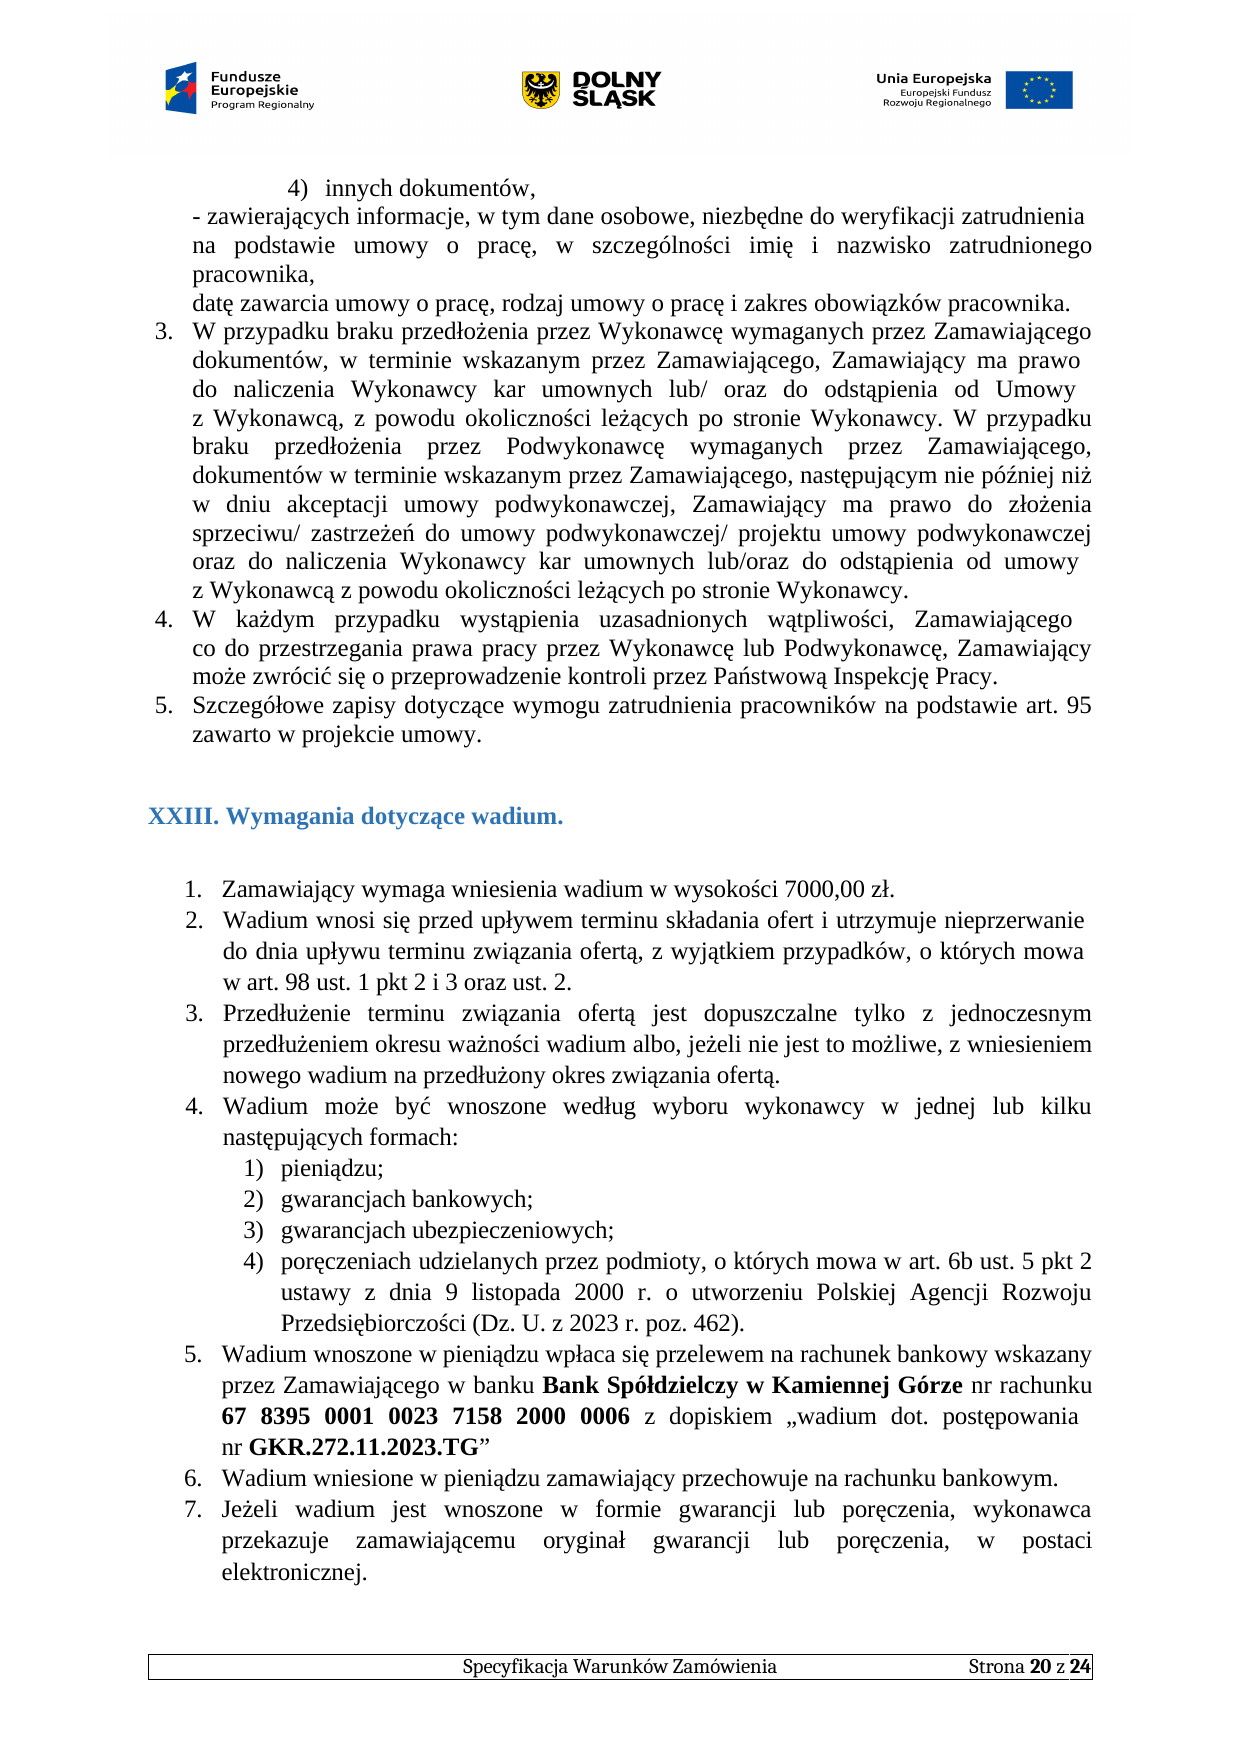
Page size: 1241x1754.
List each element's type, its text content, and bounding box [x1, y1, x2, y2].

list Zamawiający wymaga wniesienia wadium w wysokości 7000,00 zł. [184, 874, 1093, 902]
list pieniądzu; [243, 1153, 1093, 1182]
text - zawierających informacje, w tym dane osobowe, niezbędne do weryfikacji zatrudnienia na podstawie umowy o pracę, w szczególności imię i nazwisko zatrudnionego pracownika, datę zawarcia umowy o pracę, rodzaj umowy o pracę i zakres obowiązków pracownika. [192, 201, 1093, 316]
list gwarancjach ubezpieczeniowych; [243, 1215, 1093, 1244]
list Wadium może być wnoszone według wyboru wykonawcy w jednej lub kilku następujących formach: [185, 1091, 1093, 1151]
list innych dokumentów, [287, 157, 1093, 201]
list Wadium wniesione w pieniądzu zamawiający przechowuje na rachunku bankowym. [184, 1463, 1093, 1492]
list Wadium wnosi się przed upływem terminu składania ofert i utrzymuje nieprzerwanie do dnia upływu terminu związania ofertą, z wyjątkiem przypadków, o których mowa w art. 98 ust. 1 pkt 2 i 3 oraz ust. 2. [185, 905, 1093, 996]
list Przedłużenie terminu związania ofertą jest dopuszczalne tylko z jednoczesnym przedłużeniem okresu ważności wadium albo, jeżeli nie jest to możliwe, z wniesieniem nowego wadium na przedłużony okres związania ofertą. [185, 998, 1093, 1089]
list Wadium wnoszone w pieniądzu wpłaca się przelewem na rachunek bankowy wskazany przez Zamawiającego w banku Bank Spółdzielczy w Kamiennej Górze nr rachunku 67 8395 0001 0023 7158 2000 0006 z dopiskiem „wadium dot. postępowania nr GKR.272.11.2023.TG” [184, 1339, 1093, 1461]
picture [103, 14, 1133, 157]
list Szczegółowe zapisy dotyczące wymogu zatrudnienia pracowników na podstawie art. 95 zawarto w projekcie umowy. [154, 690, 1093, 748]
list W każdym przypadku wystąpienia uzasadnionych wątpliwości, Zamawiającego co do przestrzegania prawa pracy przez Wykonawcę lub Podwykonawcę, Zamawiający może zwrócić się o przeprowadzenie kontroli przez Państwową Inspekcję Pracy. [154, 604, 1093, 690]
list poręczeniach udzielanych przez podmioty, o których mowa w art. 6b ust. 5 pkt 2 ustawy z dnia 9 listopada 2000 r. o utworzeniu Polskiej Agencji Rozwoju Przedsiębiorczości (Dz. U. z 2023 r. poz. 462). [243, 1246, 1093, 1337]
list gwarancjach bankowych; [243, 1184, 1093, 1213]
list W przypadku braku przedłożenia przez Wykonawcę wymaganych przez Zamawiającego dokumentów, w terminie wskazanym przez Zamawiającego, Zamawiający ma prawo do naliczenia Wykonawcy kar umownych lub/ oraz do odstąpienia od Umowy z Wykonawcą, z powodu okoliczności leżących po stronie Wykonawcy. W przypadku braku przedłożenia przez Podwykonawcę wymaganych przez Zamawiającego, dokumentów w terminie wskazanym przez Zamawiającego, następującym nie później niż w dniu akceptacji umowy podwykonawczej, Zamawiający ma prawo do złożenia sprzeciwu/ zastrzeżeń do umowy podwykonawczej/ projektu umowy podwykonawczej oraz do naliczenia Wykonawcy kar umownych lub/oraz do odstąpienia od umowy z Wykonawcą z powodu okoliczności leżących po stronie Wykonawcy. [154, 316, 1093, 604]
subtitle XXIII. Wymagania dotyczące wadium. [148, 801, 1093, 830]
list Jeżeli wadium jest wnoszone w formie gwarancji lub poręczenia, wykonawca przekazuje zamawiającemu oryginał gwarancji lub poręczenia, w postaci elektronicznej. [184, 1494, 1093, 1585]
